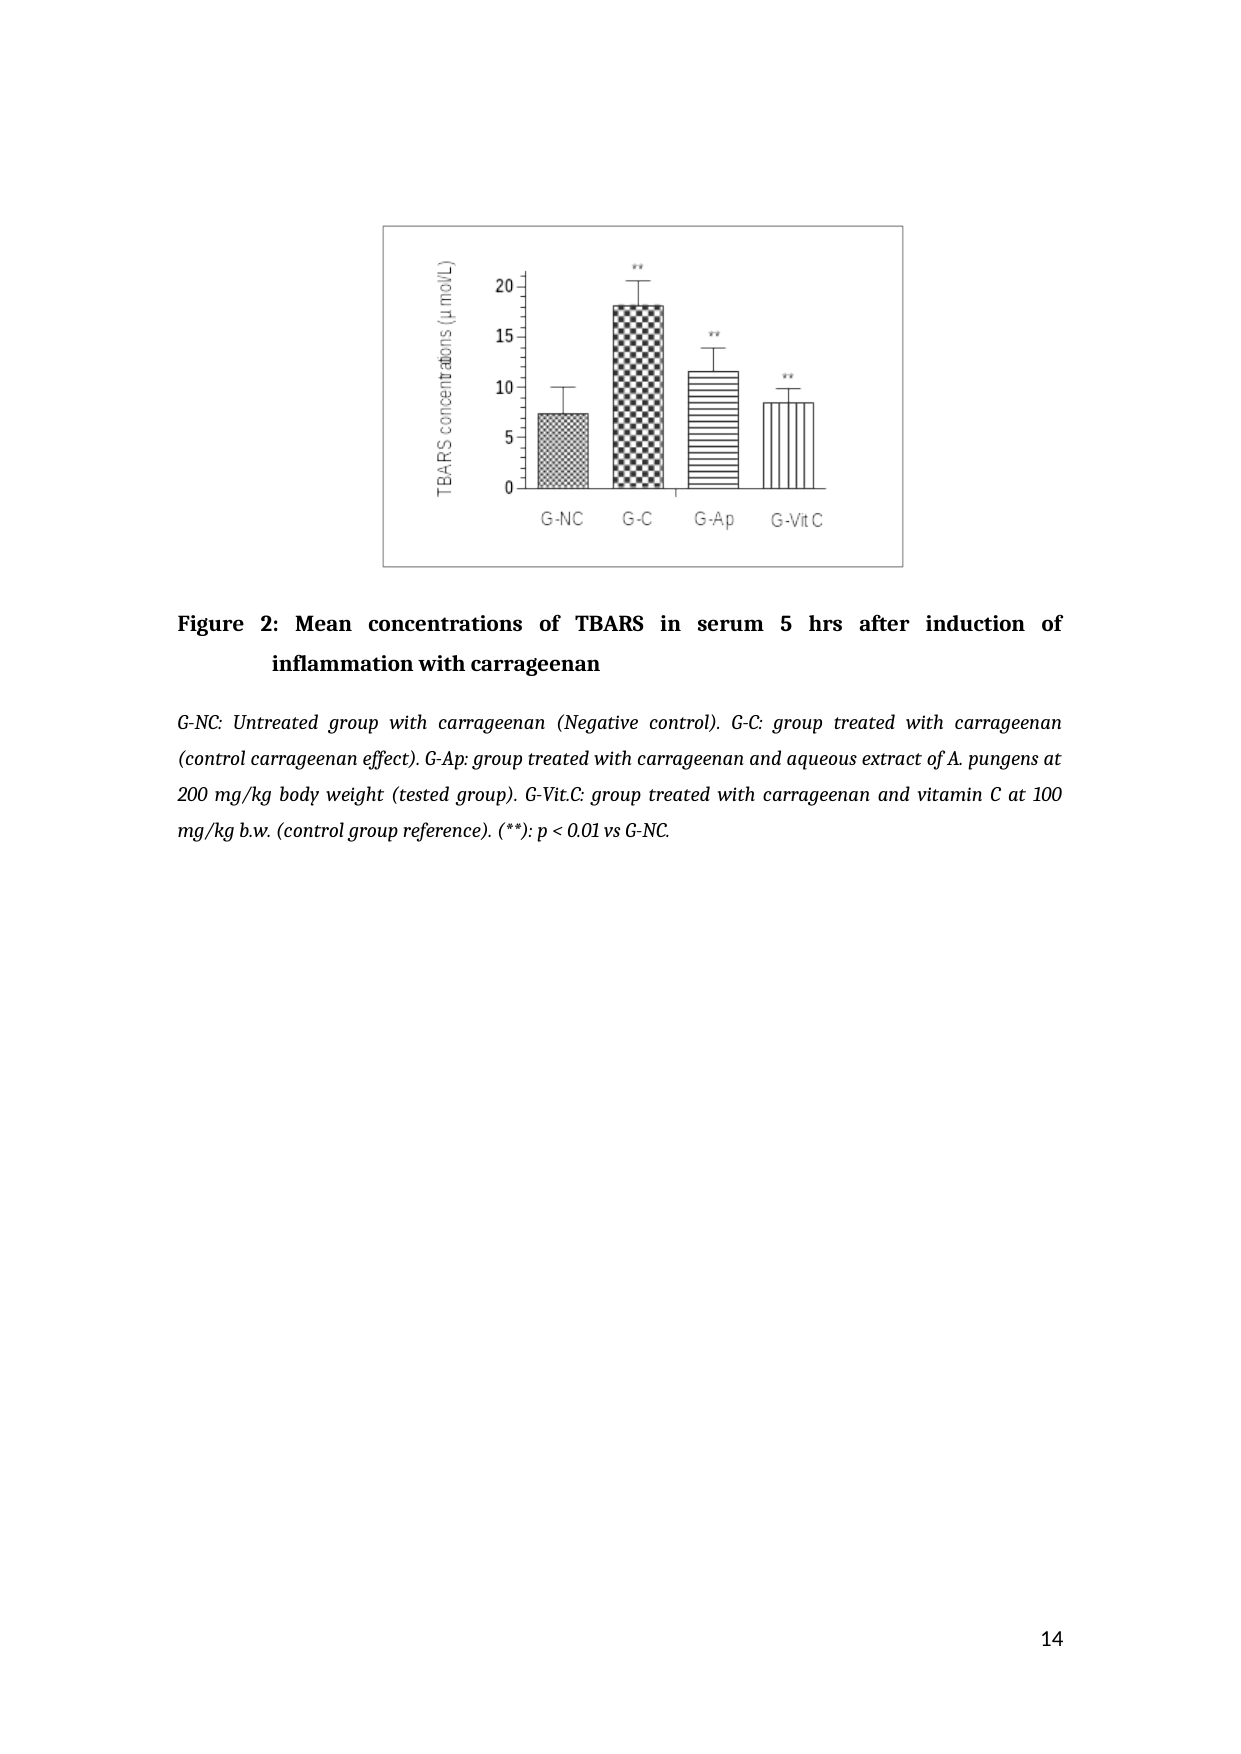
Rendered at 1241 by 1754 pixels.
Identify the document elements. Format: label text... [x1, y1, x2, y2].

text Figure 2: Mean concentrations of TBARS in serum 5 hrs after induction of inflammation with carrageenan [177, 611, 1063, 677]
text G-NC: Untreated group with carrageenan (Negative control). G-C: group treated with carrageenan (control carrageenan effect). G-Ap: group treated with carrageenan and aqueous extract of A. pungens at 200 mg/kg body weight (tested group). G-Vit.C: group treated with carrageenan and vitamin C at 100 mg/kg b.w. (control group reference). (**): p < 0.01 vs G-NC. [177, 711, 1063, 842]
